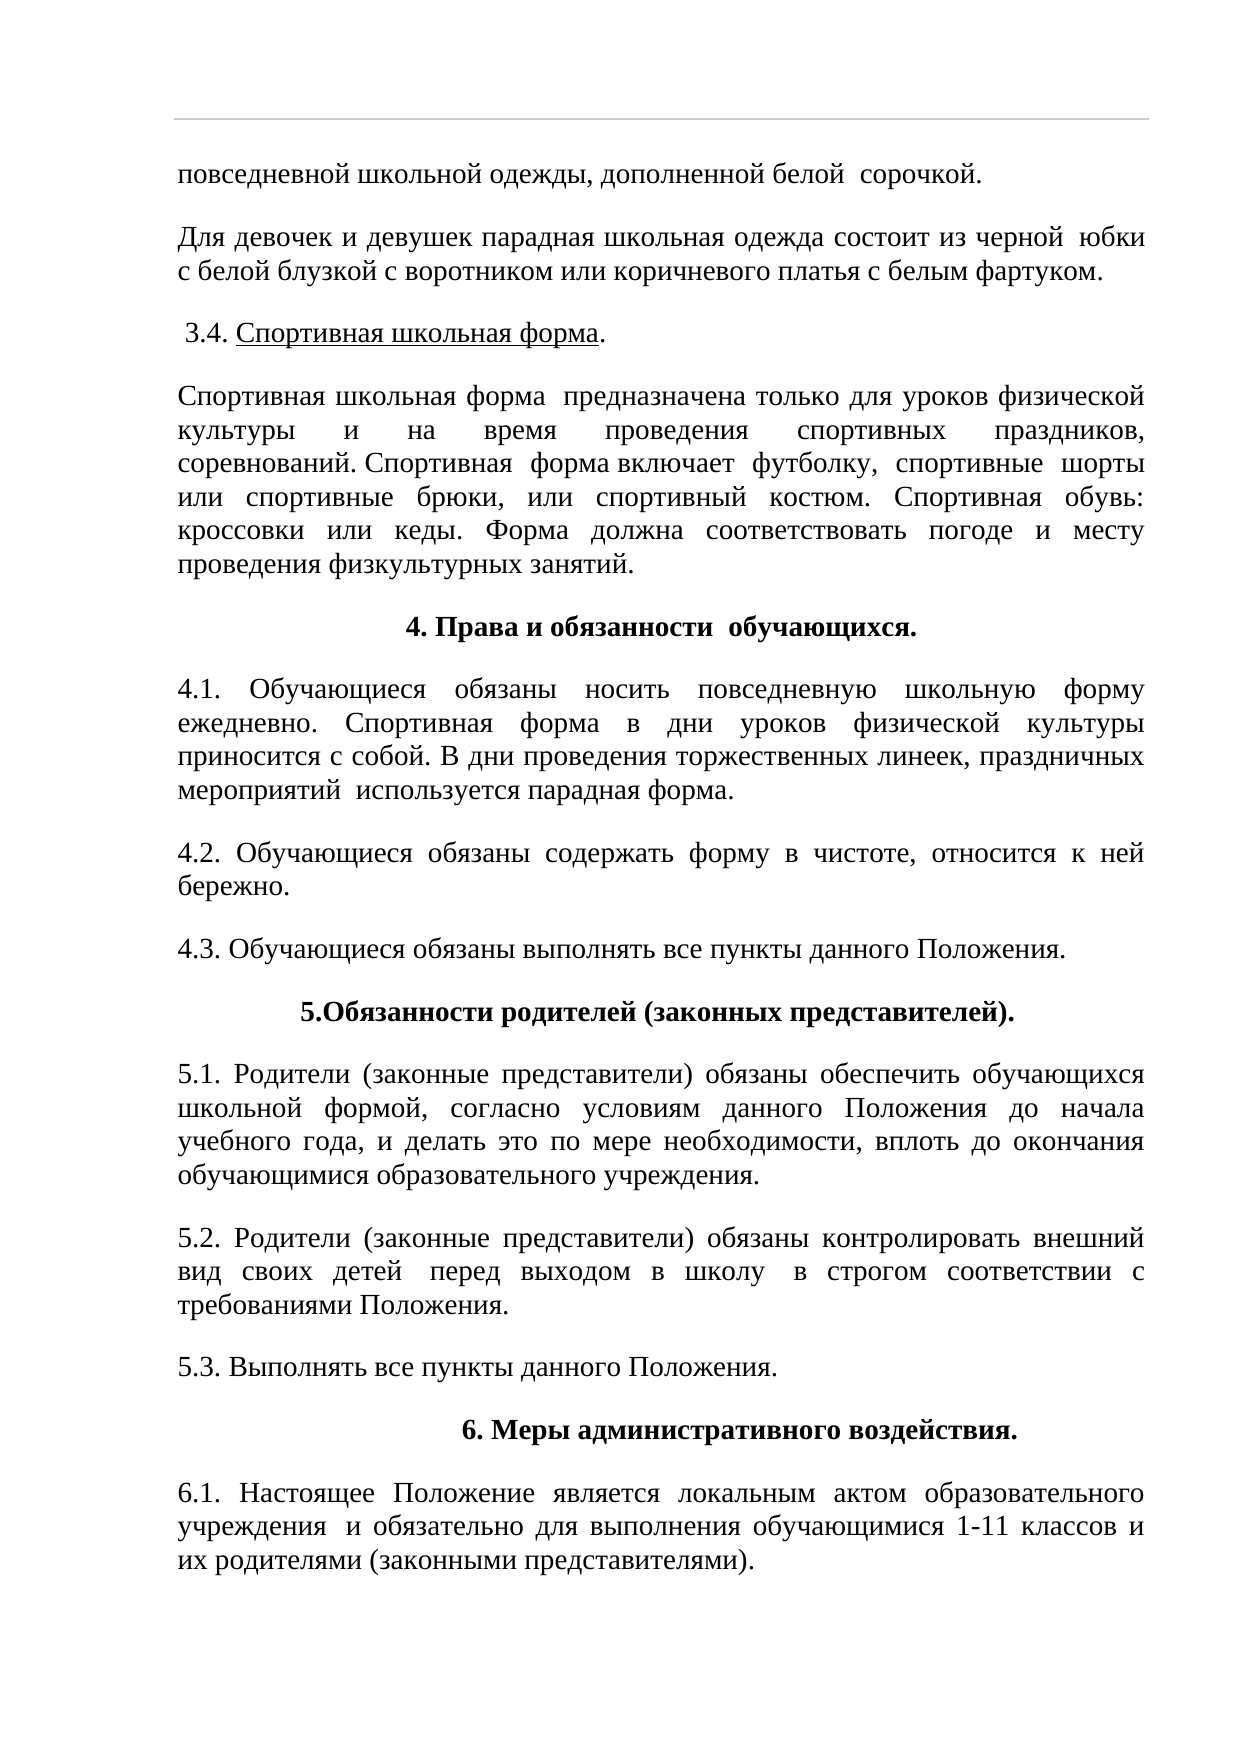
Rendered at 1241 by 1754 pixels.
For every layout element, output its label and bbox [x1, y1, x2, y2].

table_header [174, 120, 1148, 1613]
